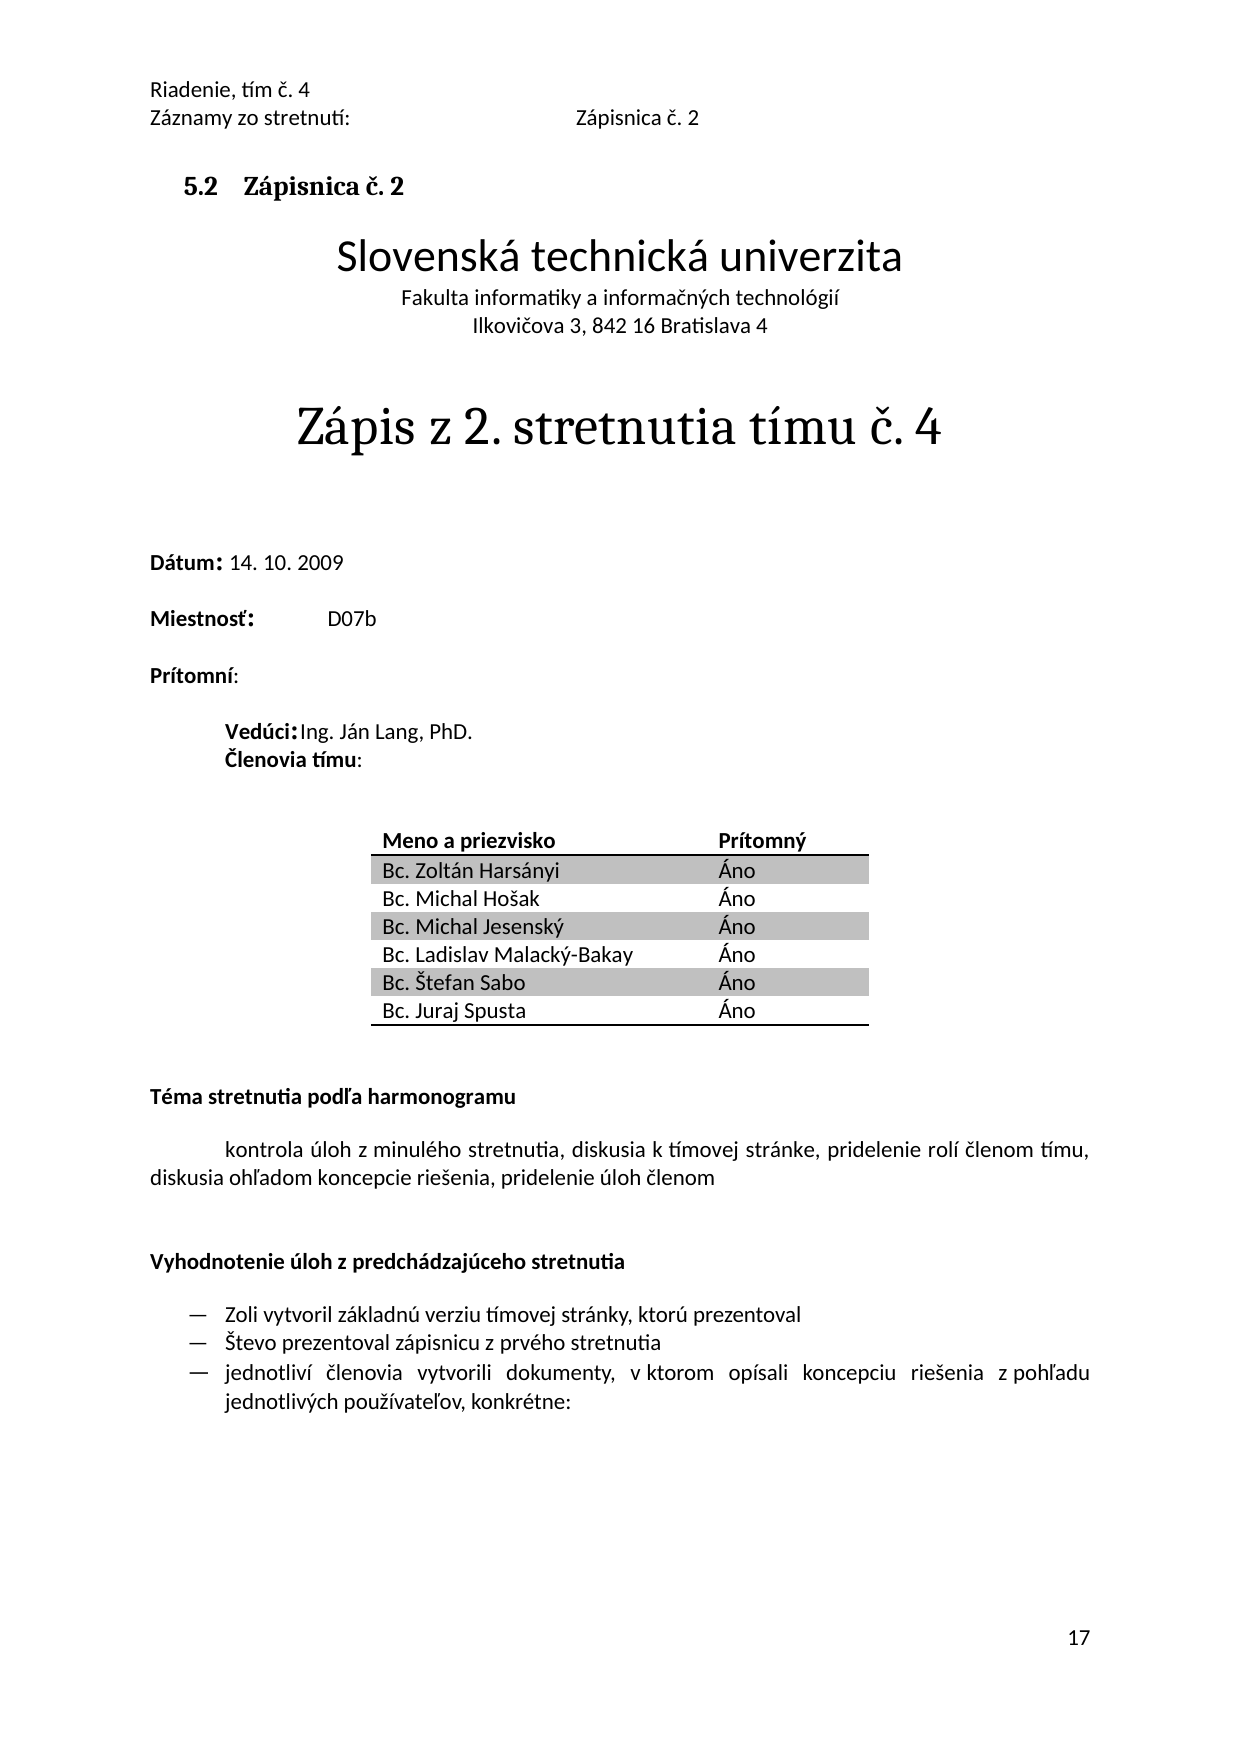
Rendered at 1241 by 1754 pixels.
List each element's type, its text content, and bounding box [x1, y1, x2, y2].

text Fakulta informatiky a informačných technológií [150, 283, 1090, 311]
table_cell Áno [707, 968, 869, 996]
table_cell Bc. Zoltán Harsányi [371, 856, 707, 884]
text Členovia tímu: [150, 745, 1090, 773]
table_cell Bc. Štefan Sabo [371, 968, 707, 996]
table_cell Bc. Michal Jesenský [371, 912, 707, 940]
text Ilkovičova 3, 842 16 Bratislava 4 [150, 311, 1090, 339]
table_cell Áno [707, 912, 869, 940]
table_cell Bc. Michal Hošak [371, 884, 707, 912]
table_cell Bc. Juraj Spusta [371, 996, 707, 1024]
subtitle Zápisnica č. 2 [184, 171, 1090, 202]
table_header Prítomný [707, 826, 869, 854]
text Prítomní: [150, 661, 1090, 689]
text Dátum: 14. 10. 2009 [150, 545, 1090, 576]
title Zápis z 2. stretnutia tímu č. 4 [150, 395, 1090, 458]
table_header Meno a priezvisko [371, 826, 707, 854]
text Miestnosť: D07b [150, 602, 1090, 633]
text Téma stretnutia podľa harmonogramu [150, 1082, 1090, 1110]
table_cell Áno [707, 940, 869, 968]
text Vyhodnotenie úloh z predchádzajúceho stretnutia [150, 1247, 1090, 1275]
text Slovenská technická univerzita [150, 227, 1090, 283]
table_cell Áno [707, 884, 869, 912]
list Števo prezentoval zápisnicu z prvého stretnutia [187, 1328, 1090, 1356]
table_cell Áno [707, 996, 869, 1024]
table_cell Bc. Ladislav Malacký-Bakay [371, 940, 707, 968]
text kontrola úloh z minulého stretnutia, diskusia k tímovej stránke, pridelenie rolí členom tímu, diskusia ohľadom koncepcie riešenia, pridelenie úloh členom [150, 1135, 1090, 1191]
table_cell Áno [707, 856, 869, 884]
list Zoli vytvoril základnú verziu tímovej stránky, ktorú prezentoval [187, 1300, 1090, 1328]
list jednotliví členovia vytvorili dokumenty, v ktorom opísali koncepciu riešenia z pohľadu jednotlivých používateľov, konkrétne: [187, 1356, 1090, 1415]
text Vedúci: Ing. Ján Lang, PhD. [225, 714, 1090, 745]
